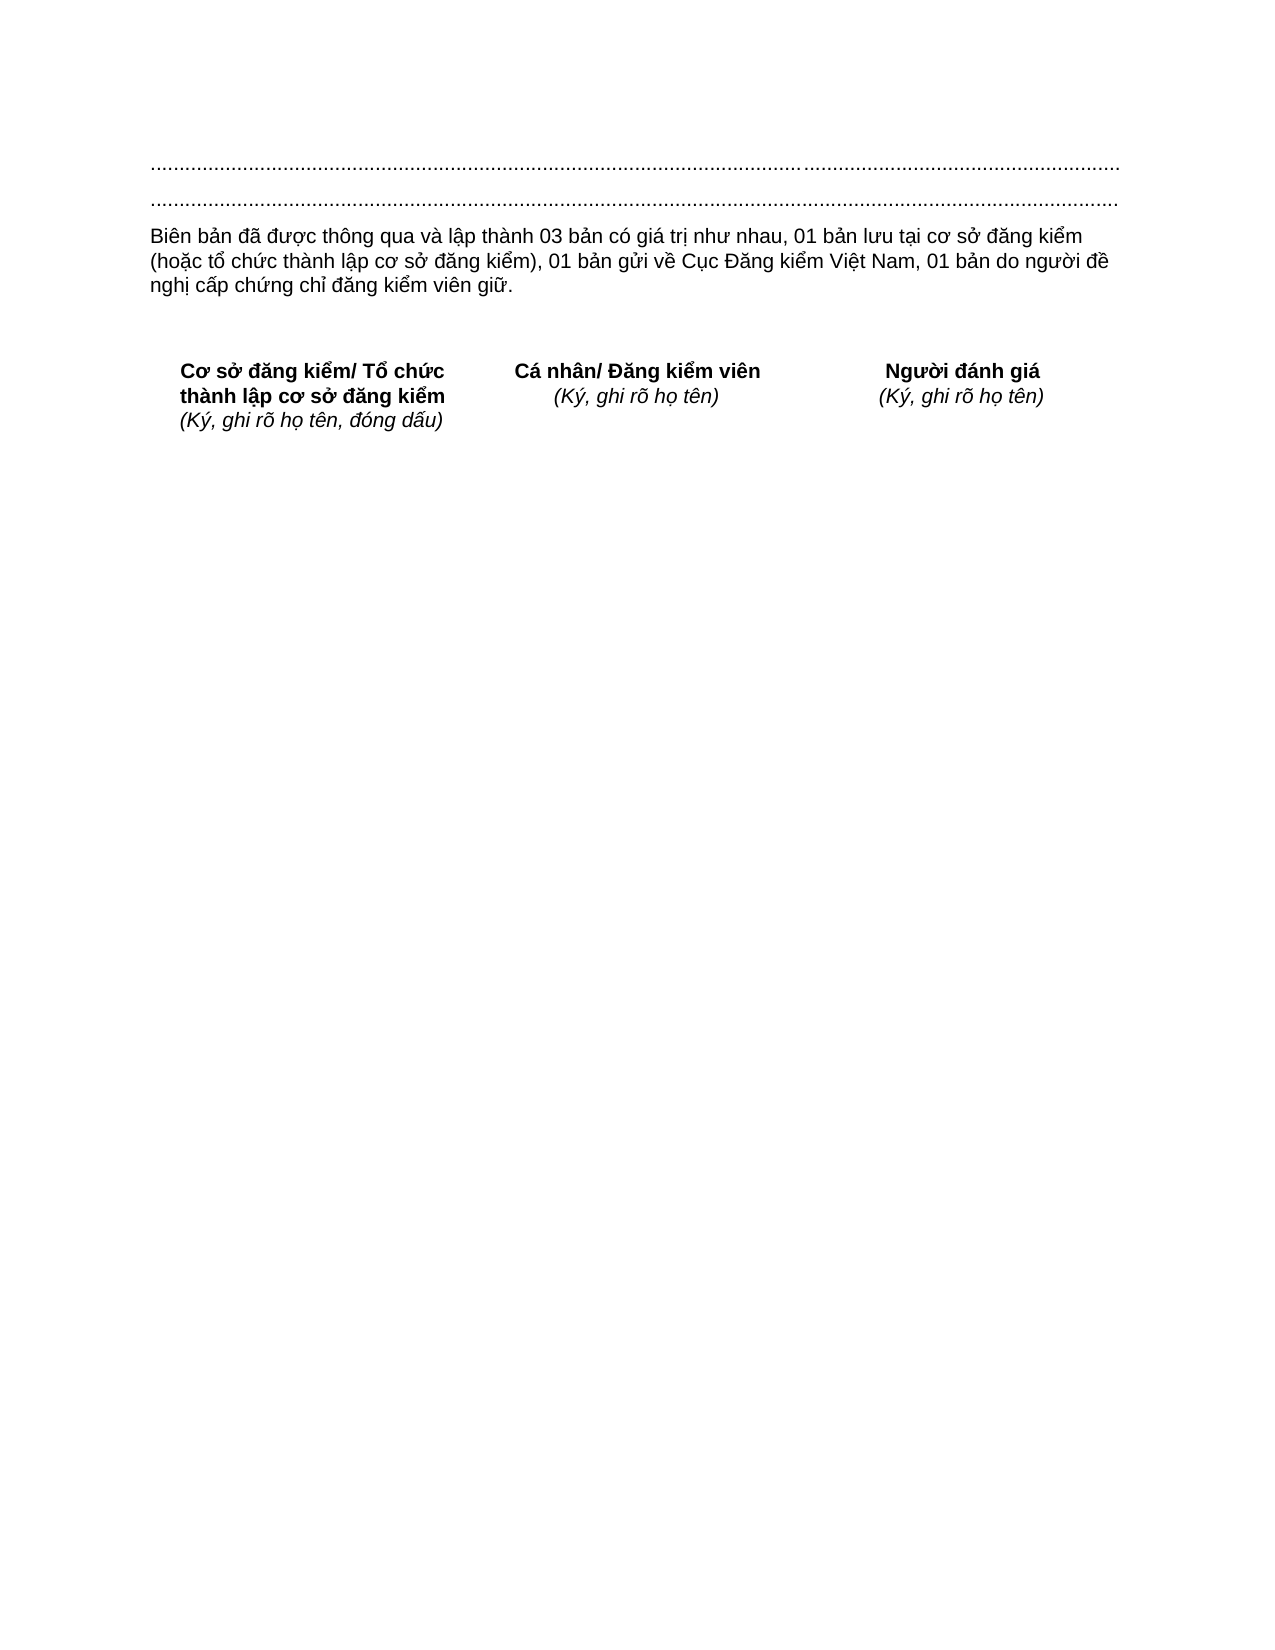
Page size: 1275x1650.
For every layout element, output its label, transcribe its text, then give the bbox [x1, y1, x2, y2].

table_header Người đánh giá (Ký, ghi rõ họ tên) [800, 346, 1125, 444]
text Biên bản đã được thông qua và lập thành 03 bản có giá trị như nhau, 01 bản lưu tại cơ sở đăng kiểm (hoặc tổ chức thành lập cơ sở đăng kiểm), 01 bản gửi về Cục Đăng kiểm Việt Nam, 01 bản do người đề nghị cấp chứng chỉ đăng kiểm viên giữ. [150, 224, 1125, 297]
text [150, 150, 1125, 174]
table_header Cá nhân/ Đăng kiểm viên (Ký, ghi rõ họ tên) [475, 346, 800, 444]
table_header Cơ sở đăng kiểm/ Tổ chức thành lập cơ sở đăng kiểm (Ký, ghi rõ họ tên, đóng dấu) [150, 346, 475, 444]
